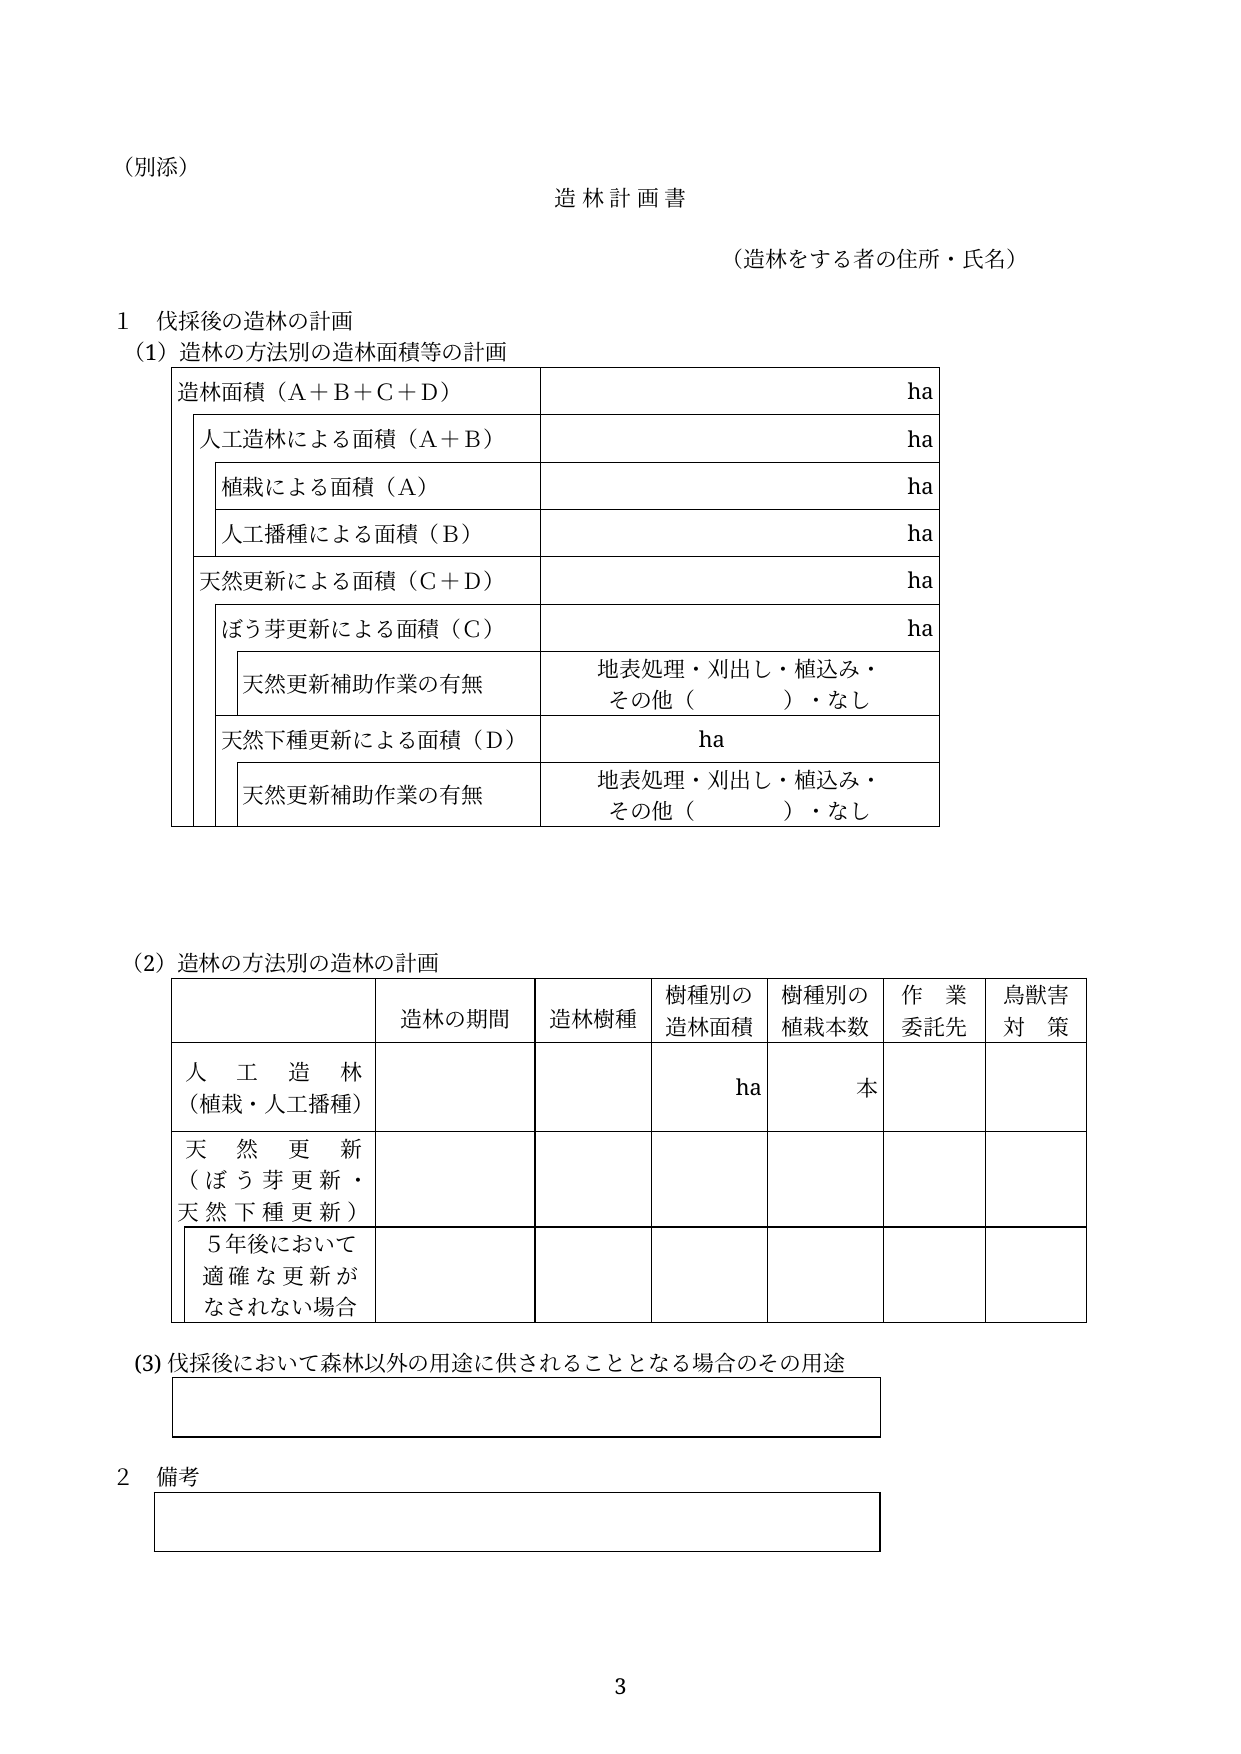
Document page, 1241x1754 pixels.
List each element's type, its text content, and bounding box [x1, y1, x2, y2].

table_cell [216, 651, 237, 715]
table_header 造林の期間 [376, 979, 534, 1042]
table_header 作 業 委託先 [884, 979, 985, 1042]
table_header [173, 1378, 880, 1436]
table_cell [652, 1228, 767, 1322]
table_cell [172, 1226, 184, 1322]
table_header 樹種別の 造林面積 [652, 979, 767, 1042]
text （別添） [112, 150, 1128, 181]
text (3) 伐採後において森林以外の用途に供されることとなる場合のその用途 [112, 1346, 1128, 1377]
table_cell [652, 1132, 767, 1226]
table_cell [536, 1228, 651, 1322]
table_cell [884, 1228, 985, 1322]
table_cell ha [541, 415, 939, 462]
table_cell [768, 1132, 883, 1226]
table_cell [216, 762, 237, 826]
table_cell [376, 1043, 534, 1131]
table_header 鳥獣害 対 策 [986, 979, 1086, 1042]
table_cell [194, 604, 215, 826]
table_cell ５年後において 適確な更新が なされない場合 [185, 1228, 375, 1322]
table_cell 天然更新 （ぼう芽更新・ 天然下種更新） [172, 1132, 375, 1226]
table_cell [884, 1043, 985, 1131]
text （1）造林の方法別の造林面積等の計画 [112, 335, 1128, 367]
text （造林をする者の住所・氏名） [112, 243, 1028, 274]
table_cell [986, 1228, 1086, 1322]
table_cell ha [541, 605, 939, 651]
table_cell [986, 1043, 1086, 1131]
table_cell ha [652, 1043, 767, 1131]
text １ 伐採後の造林の計画 [112, 304, 1128, 335]
table_cell [536, 1043, 651, 1131]
table_cell [884, 1132, 985, 1226]
table_cell 天然下種更新による面積（Ｄ） [216, 716, 540, 762]
text （2）造林の方法別の造林の計画 [112, 946, 1128, 978]
table_cell 本 [768, 1043, 883, 1131]
table_cell 天然更新による面積（Ｃ＋Ｄ） [194, 557, 540, 603]
table_header 樹種別の 植栽本数 [768, 979, 883, 1042]
table_cell 人工播種による面積（Ｂ） [216, 510, 540, 556]
table_cell ha [541, 716, 939, 762]
table_header 造林面積（Ａ＋Ｂ＋Ｃ＋Ｄ） [172, 368, 540, 414]
table_header [172, 979, 375, 1042]
table_cell 地表処理・刈出し・植込み・ その他（ ）・なし [541, 763, 939, 826]
table_header 造林樹種 [536, 979, 651, 1042]
table_cell [172, 414, 193, 826]
table_cell 人工造林による面積（Ａ＋Ｂ） [194, 415, 540, 462]
text ２ 備考 [112, 1460, 1128, 1492]
table_cell 人工造林 （植栽・人工播種） [172, 1043, 375, 1131]
table_cell ha [541, 510, 939, 556]
table_cell ha [541, 463, 939, 509]
table_cell 地表処理・刈出し・植込み・ その他（ ）・なし [541, 652, 939, 715]
table_header [155, 1493, 879, 1551]
table_cell ha [541, 557, 939, 603]
table_cell [536, 1132, 651, 1226]
table_header ha [541, 368, 939, 414]
table_cell ぼう芽更新による面積（Ｃ） [216, 605, 540, 651]
text 造 林 計 画 書 [112, 181, 1128, 213]
table_cell [194, 462, 215, 556]
table_cell [376, 1228, 534, 1322]
table_cell 天然更新補助作業の有無 [238, 652, 540, 715]
table_cell [768, 1228, 883, 1322]
table_cell [376, 1132, 534, 1226]
table_cell 天然更新補助作業の有無 [238, 763, 540, 826]
table_cell 植栽による面積（Ａ） [216, 463, 540, 509]
table_cell [986, 1132, 1086, 1226]
